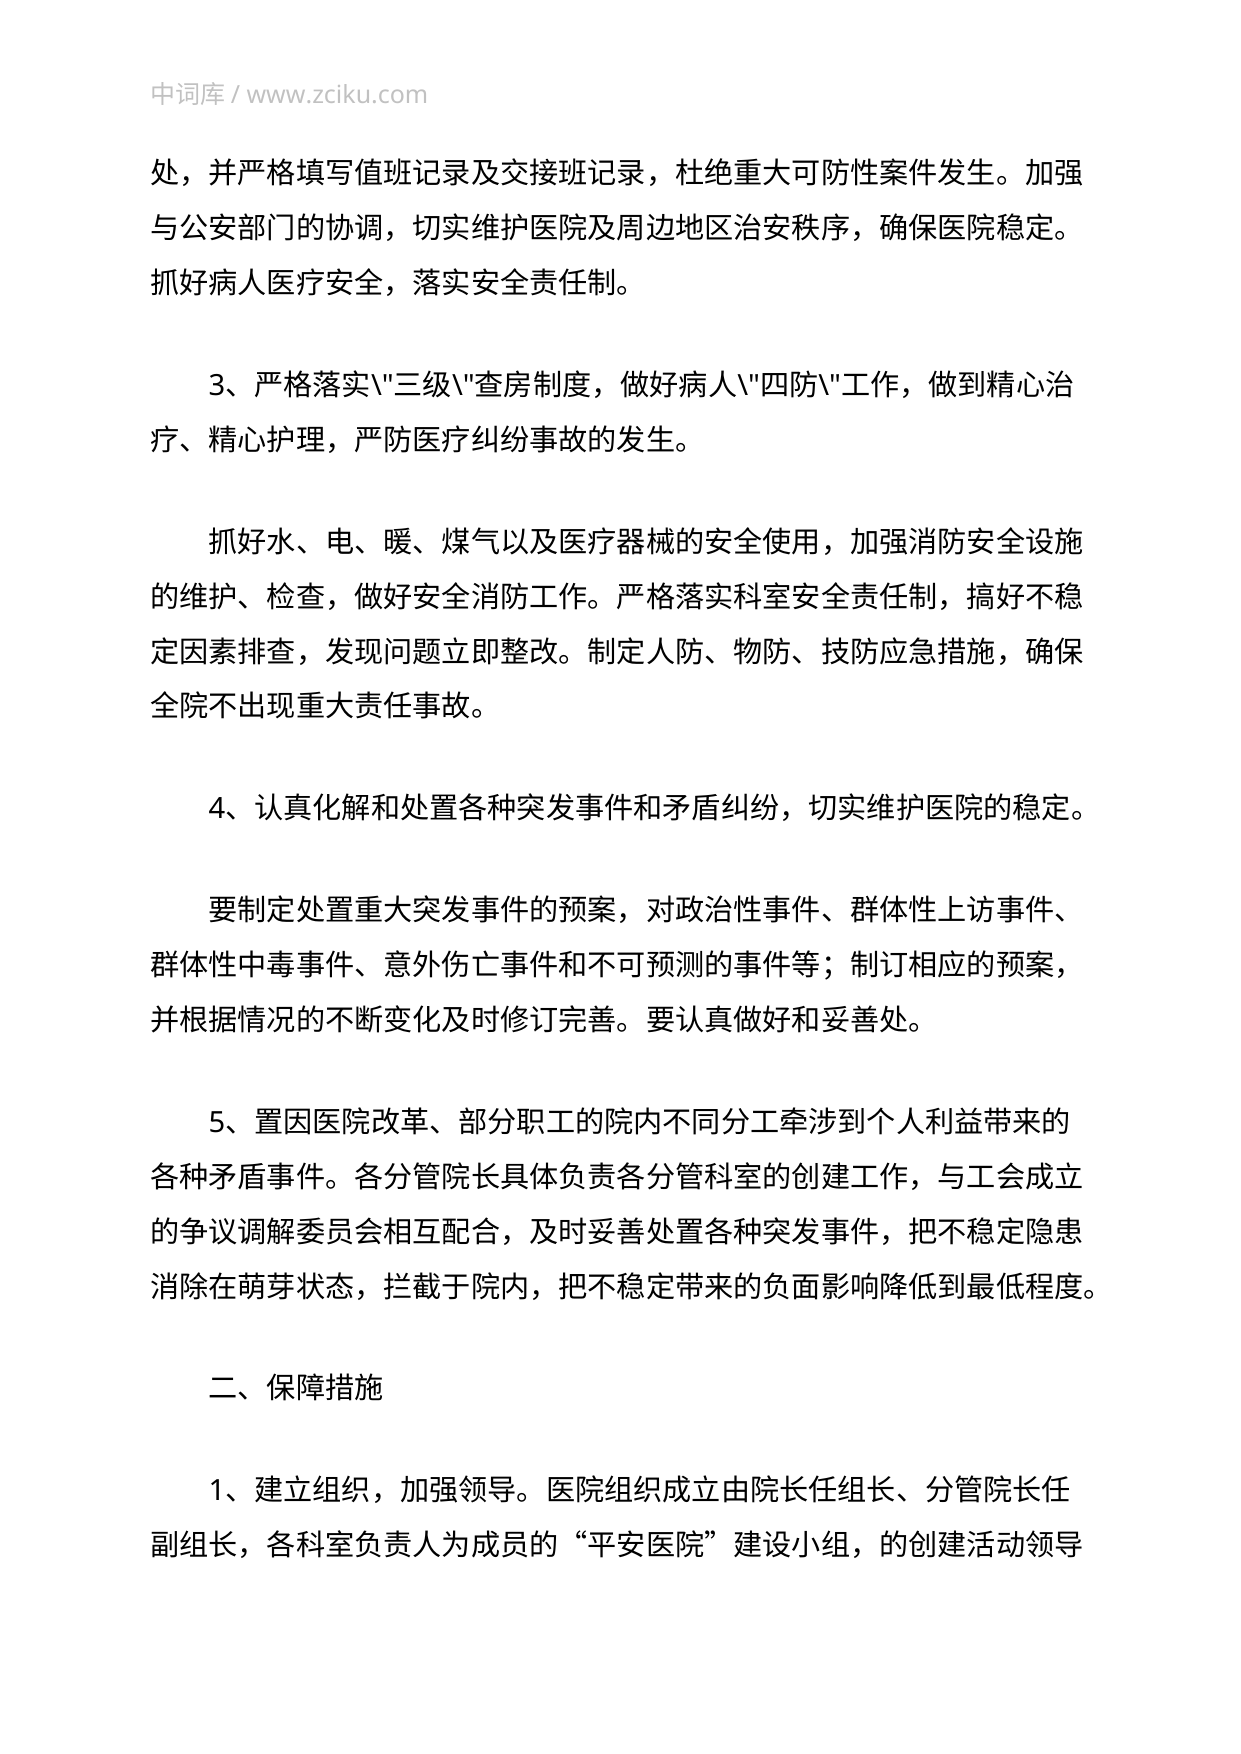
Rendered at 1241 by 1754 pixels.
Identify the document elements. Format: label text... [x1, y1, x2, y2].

text 3、严格落实\"三级\"查房制度，做好病人\"四防\"工作，做到精心治疗、精心护理，严防医疗纠纷事故的发生。 [150, 362, 1090, 459]
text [150, 1467, 1090, 1564]
text 5、置因医院改革、部分职工的院内不同分工牵涉到个人利益带来的各种矛盾事件。各分管院长具体负责各分管科室的创建工作，与工会成立的争议调解委员会相互配合，及时妥善处置各种突发事件，把不稳定隐患消除在萌芽状态，拦截于院内，把不稳定带来的负面影响降低到最低程度。 [150, 1098, 1090, 1305]
text 二、保障措施 [150, 1365, 1090, 1407]
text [150, 150, 1090, 302]
text 要制定处置重大突发事件的预案，对政治性事件、群体性上访事件、群体性中毒事件、意外伤亡事件和不可预测的事件等；制订相应的预案，并根据情况的不断变化及时修订完善。要认真做好和妥善处。 [150, 887, 1090, 1039]
text 抓好水、电、暖、煤气以及医疗器械的安全使用，加强消防安全设施的维护、检查，做好安全消防工作。严格落实科室安全责任制，搞好不稳定因素排查，发现问题立即整改。制定人防、物防、技防应急措施，确保全院不出现重大责任事故。 [150, 518, 1090, 725]
text 4、认真化解和处置各种突发事件和矛盾纠纷，切实维护医院的稳定。 [150, 785, 1090, 827]
